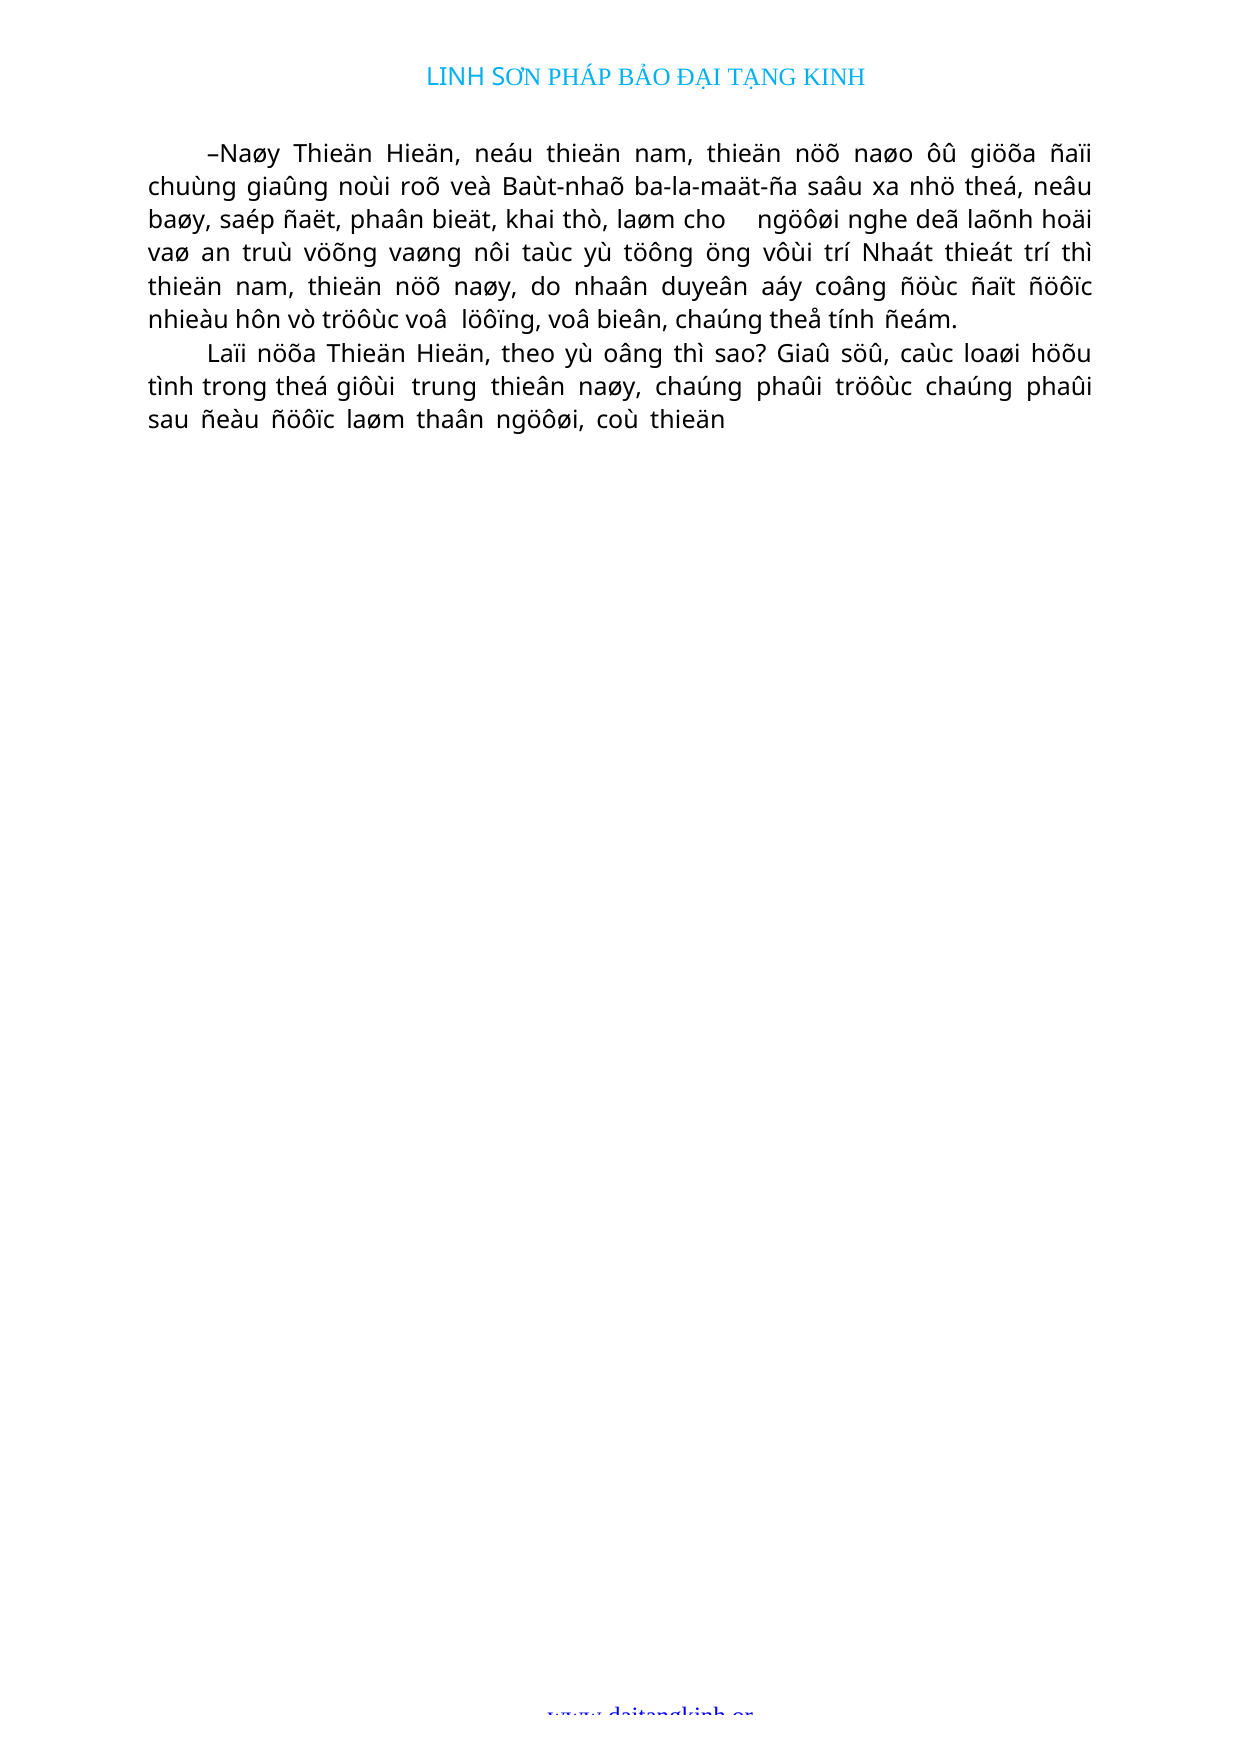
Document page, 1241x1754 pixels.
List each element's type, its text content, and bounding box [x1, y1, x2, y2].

text Laïi nöõa Thieän Hieän, theo yù oâng thì sao? Giaû söû, caùc loaøi höõu tình trong theá giôùi trung thieân naøy, chaúng phaûi tröôùc chaúng phaûi sau ñeàu ñöôïc laøm thaân ngöôøi, coù thieän [148, 336, 1093, 436]
